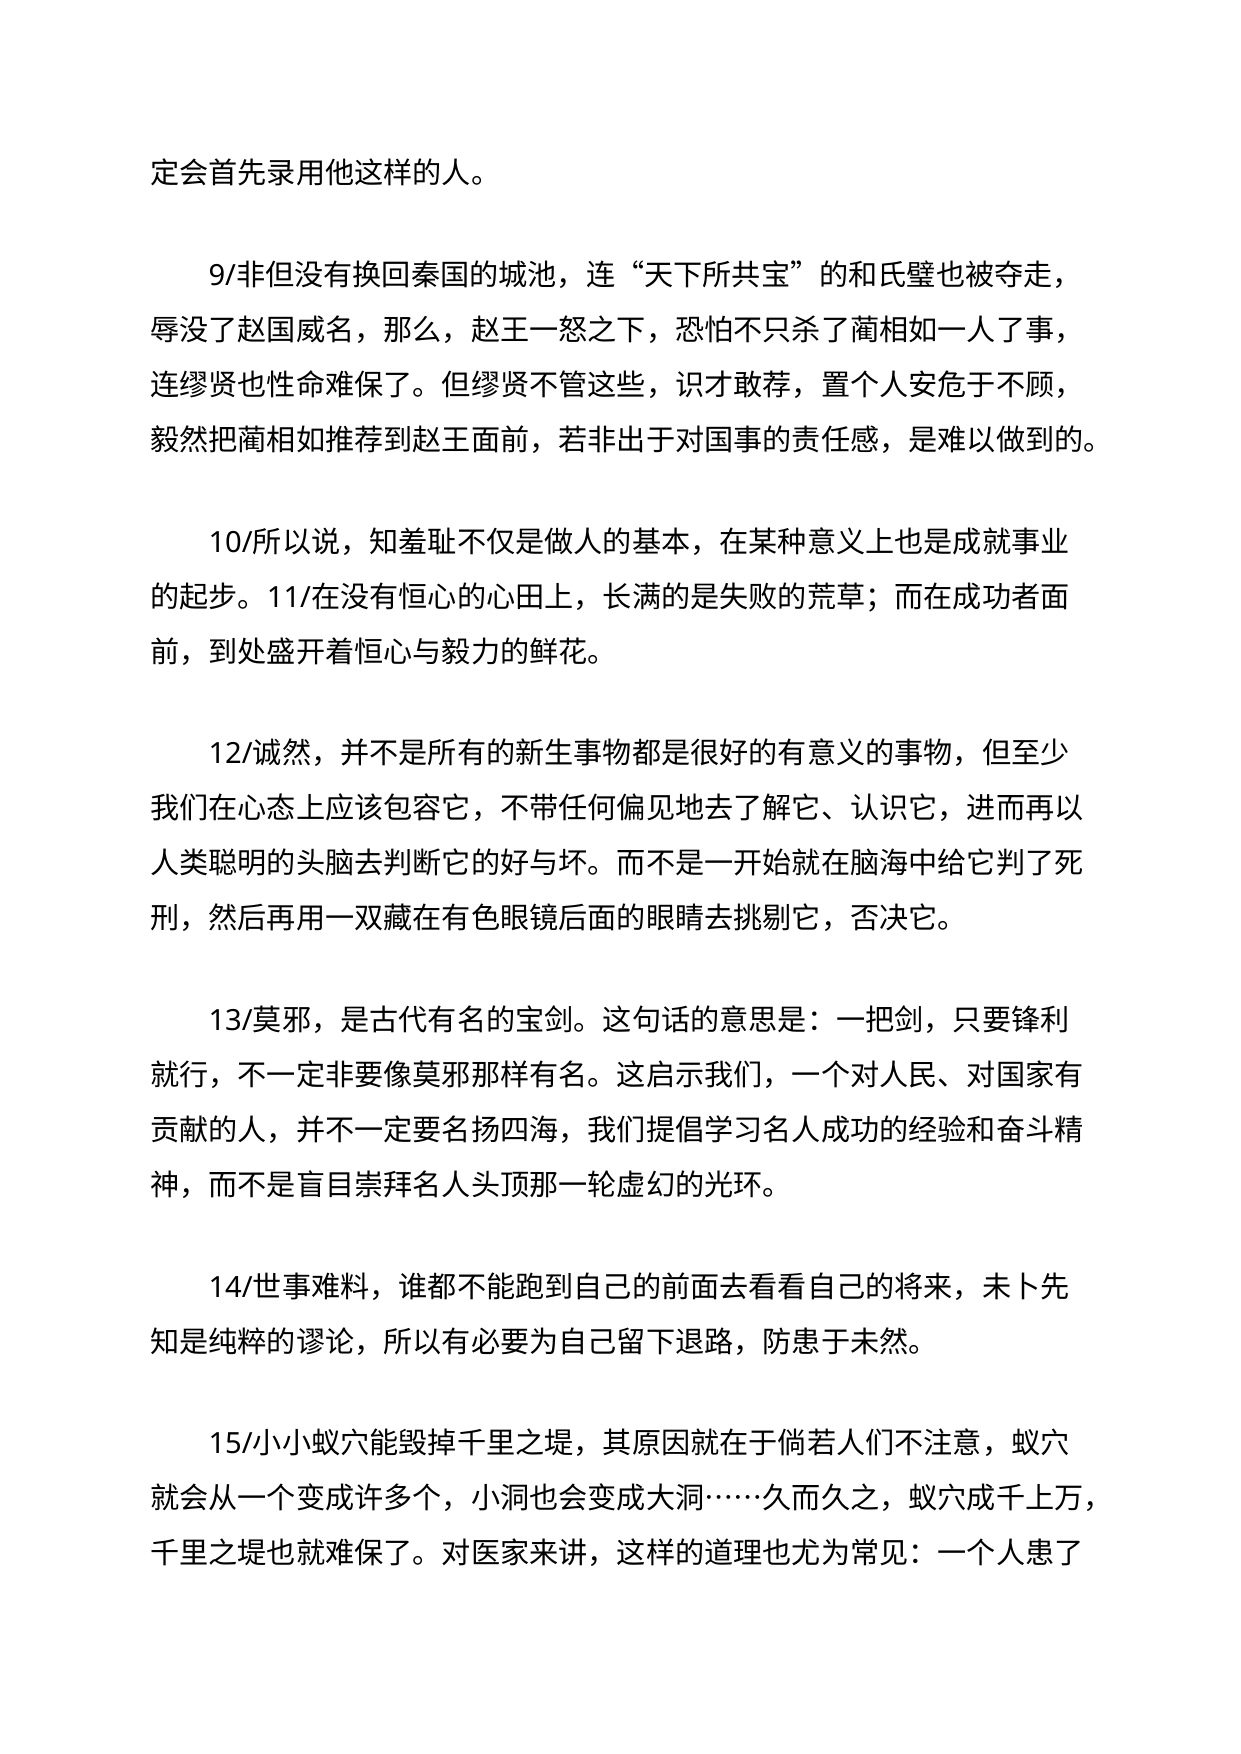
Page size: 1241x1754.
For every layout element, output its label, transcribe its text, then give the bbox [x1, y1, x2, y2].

text 14/世事难料，谁都不能跑到自己的前面去看看自己的将来，未卜先知是纯粹的谬论，所以有必要为自己留下退路，防患于未然。 [150, 1263, 1090, 1361]
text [150, 150, 1090, 192]
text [150, 1420, 1090, 1572]
text 10/所以说，知羞耻不仅是做人的基本，在某种意义上也是成就事业的起步。11/在没有恒心的心田上，长满的是失败的荒草；而在成功者面前，到处盛开着恒心与毅力的鲜花。 [150, 518, 1090, 671]
text 12/诚然，并不是所有的新生事物都是很好的有意义的事物，但至少我们在心态上应该包容它，不带任何偏见地去了解它、认识它，进而再以人类聪明的头脑去判断它的好与坏。而不是一开始就在脑海中给它判了死刑，然后再用一双藏在有色眼镜后面的眼睛去挑剔它，否决它。 [150, 730, 1090, 937]
text 9/非但没有换回秦国的城池，连“天下所共宝”的和氏璧也被夺走，辱没了赵国威名，那么，赵王一怒之下，恐怕不只杀了蔺相如一人了事，连缪贤也性命难保了。但缪贤不管这些，识才敢荐，置个人安危于不顾，毅然把蔺相如推荐到赵王面前，若非出于对国事的责任感，是难以做到的。 [150, 252, 1090, 459]
text 13/莫邪，是古代有名的宝剑。这句话的意思是：一把剑，只要锋利就行，不一定非要像莫邪那样有名。这启示我们，一个对人民、对国家有贡献的人，并不一定要名扬四海，我们提倡学习名人成功的经验和奋斗精神，而不是盲目崇拜名人头顶那一轮虚幻的光环。 [150, 997, 1090, 1204]
